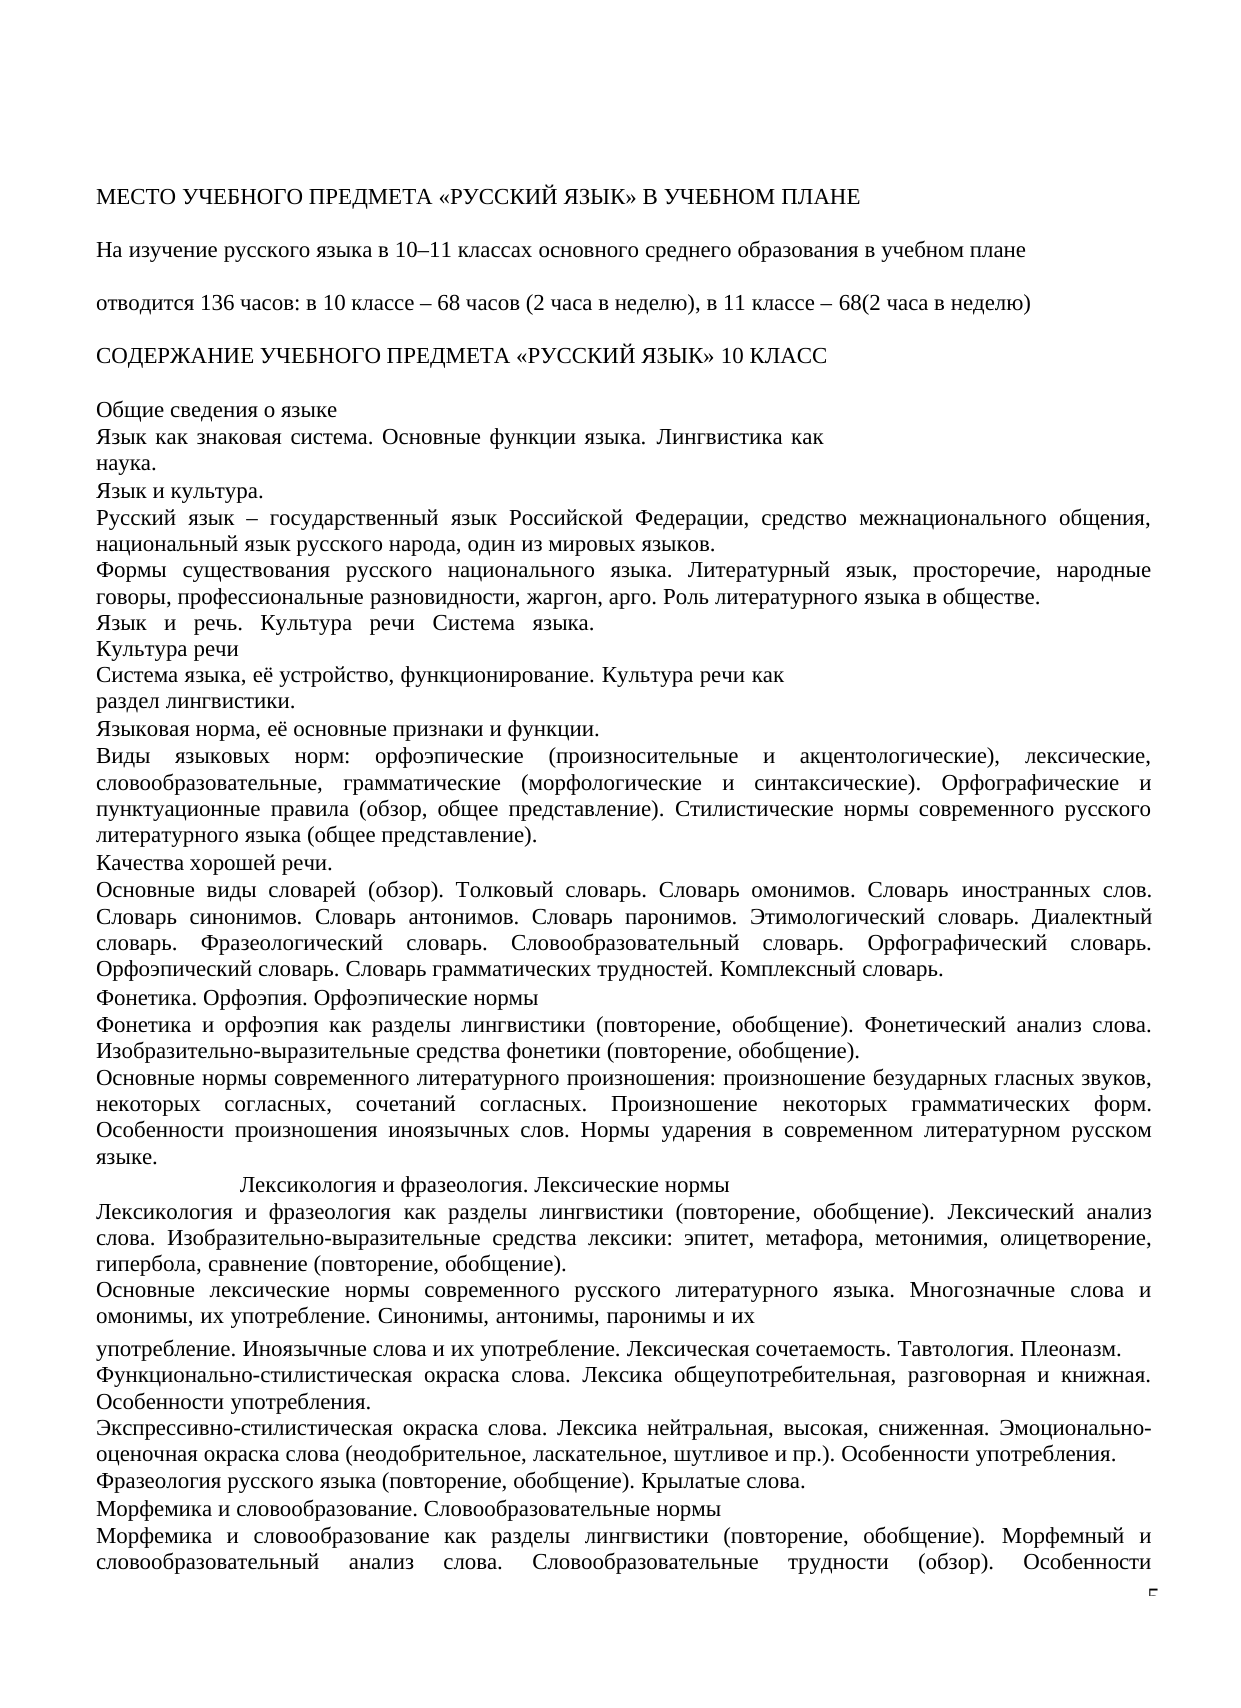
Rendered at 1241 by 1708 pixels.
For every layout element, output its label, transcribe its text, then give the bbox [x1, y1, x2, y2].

text Экспрессивно-стилистическая окраска слова. Лексика нейтральная, высокая, сниженная. Эмоционально-оценочная окраска слова (неодобрительное, ласкательное, шутливое и пр.). Особенности употребления. [96, 1414, 1152, 1467]
text Лексикология и фразеология как разделы лингвистики (повторение, обобщение). Лексический анализ слова. Изобразительно-выразительные средства лексики: эпитет, метафора, метонимия, олицетворение, гипербола, сравнение (повторение, обобщение). [96, 1198, 1152, 1277]
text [96, 1522, 1151, 1574]
text СОДЕРЖАНИЕ УЧЕБНОГО ПРЕДМЕТА «РУССКИЙ ЯЗЫК» 10 КЛАСС [96, 342, 1033, 368]
text Основные нормы современного литературного произношения: произношение безударных гласных звуков, некоторых согласных, сочетаний согласных. Произношение некоторых грамматических форм. Особенности произношения иноязычных слов. Нормы ударения в современном литературном русском языке. [96, 1064, 1152, 1169]
subtitle Лексикология и фразеология. Лексические нормы [239, 1169, 1165, 1198]
subtitle Фонетика. Орфоэпия. Орфоэпические нормы [96, 983, 1165, 1011]
text Фонетика и орфоэпия как разделы лингвистики (повторение, обобщение). Фонетический анализ слова. Изобразительно-выразительные средства фонетики (повторение, обобщение). [96, 1011, 1152, 1064]
text Русский язык – государственный язык Российской Федерации, средство межнационального общения, национальный язык русского народа, один из мировых языков. [96, 504, 1151, 557]
text Система языка, её устройство, функционирование. Культура речи как раздел лингвистики. [96, 662, 784, 713]
text Основные лексические нормы современного русского литературного языка. Многозначные слова и омонимы, их употребление. Синонимы, антонимы, паронимы и их [96, 1277, 1152, 1329]
text Формы существования русского национального языка. Литературный язык, просторечие, народные говоры, профессиональные разновидности, жаргон, арго. Роль литературного языка в обществе. [96, 557, 1151, 609]
text употребление. Иноязычные слова и их употребление. Лексическая сочетаемость. Тавтология. Плеоназм. [96, 1335, 1152, 1361]
subtitle МЕСТО УЧЕБНОГО ПРЕДМЕТА «РУССКИЙ ЯЗЫК» В УЧЕБНОМ ПЛАНЕ [96, 183, 1165, 209]
text Фразеология русского языка (повторение, обобщение). Крылатые слова. [96, 1467, 1165, 1493]
text Качества хорошей речи. [96, 848, 1165, 876]
text Языковая норма, её основные признаки и функции. [96, 714, 1165, 742]
text Язык и культура. [96, 476, 1165, 504]
text Язык как знаковая система. Основные функции языка. Лингвистика как наука. [96, 423, 824, 476]
text Основные виды словарей (обзор). Толковый словарь. Словарь омонимов. Словарь иностранных слов. Словарь синонимов. Словарь антонимов. Словарь паронимов. Этимологический словарь. Диалектный словарь. Фразеологический словарь. Словообразовательный словарь. Орфографический словарь. Орфоэпический словарь. Словарь грамматических трудностей. Комплексный словарь. [96, 876, 1152, 982]
subtitle Общие сведения о языке [96, 394, 1165, 423]
text Функционально-стилистическая окраска слова. Лексика общеупотребительная, разговорная и книжная. Особенности употребления. [96, 1361, 1151, 1414]
subtitle Язык и речь. Культура речи Система языка. Культура речи [96, 610, 594, 662]
subtitle Морфемика и словообразование. Словообразовательные нормы [96, 1493, 1165, 1522]
text На изучение русского языка в 10–11 классах основного среднего образования в учебном плане отводится 136 часов: в 10 классе – 68 часов (2 часа в неделю), в 11 классе – 68(2 часа в неделю) [96, 236, 1033, 315]
text Виды языковых норм: орфоэпические (произносительные и акцентологические), лексические, словообразовательные, грамматические (морфологические и синтаксические). Орфографические и пунктуационные правила (обзор, общее представление). Стилистические нормы современного русского литературного языка (общее представление). [96, 742, 1151, 848]
